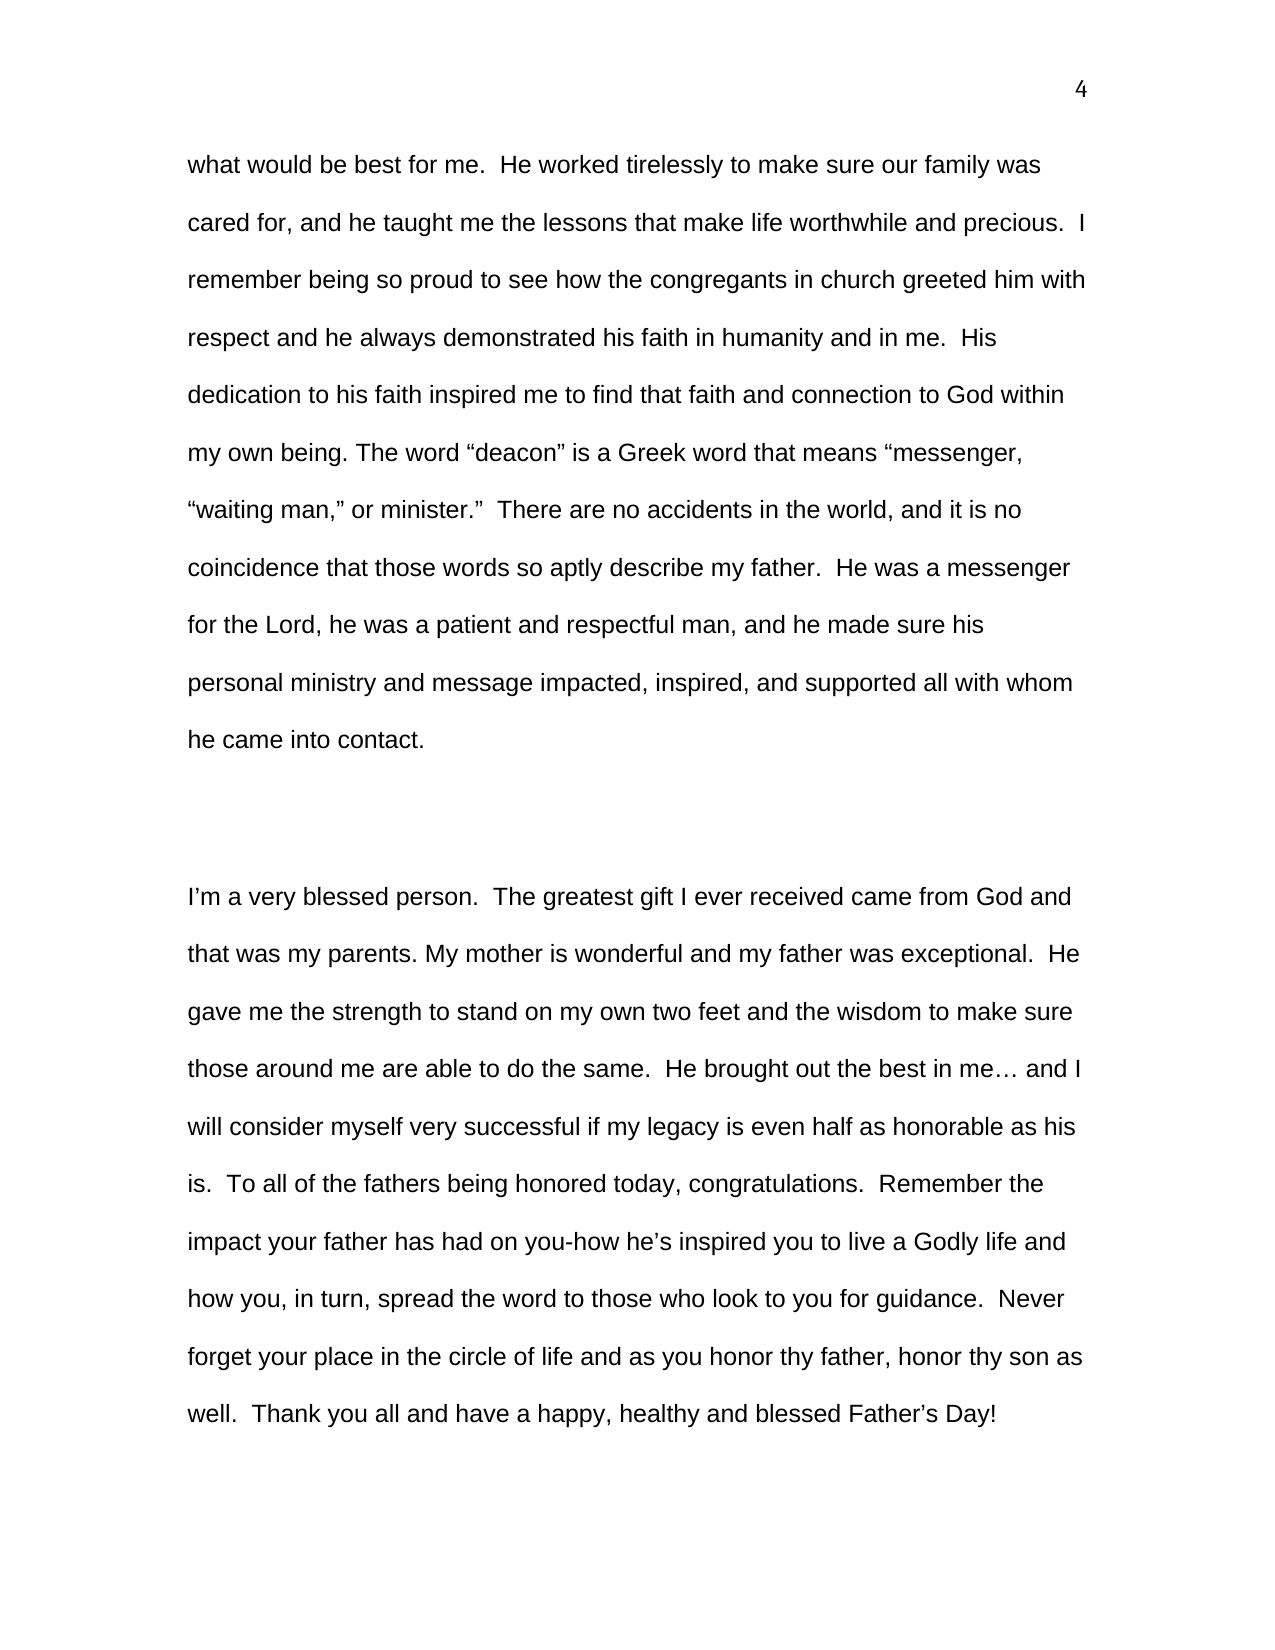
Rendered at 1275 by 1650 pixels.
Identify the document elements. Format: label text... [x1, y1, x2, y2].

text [187, 150, 1087, 754]
text I’m a very blessed person. The greatest gift I ever received came from God and that was my parents. My mother is wonderful and my father was exceptional. He gave me the strength to stand on my own two feet and the wisdom to make sure those around me are able to do the same. He brought out the best in me… and I will consider myself very successful if my legacy is even half as honorable as his is. To all of the fathers being honored today, congratulations. Remember the impact your father has had on you-how he’s inspired you to live a Godly life and how you, in turn, spread the word to those who look to you for guidance. Never forget your place in the circle of life and as you honor thy father, honor thy son as well. Thank you all and have a happy, healthy and blessed Father’s Day! [187, 882, 1087, 1428]
